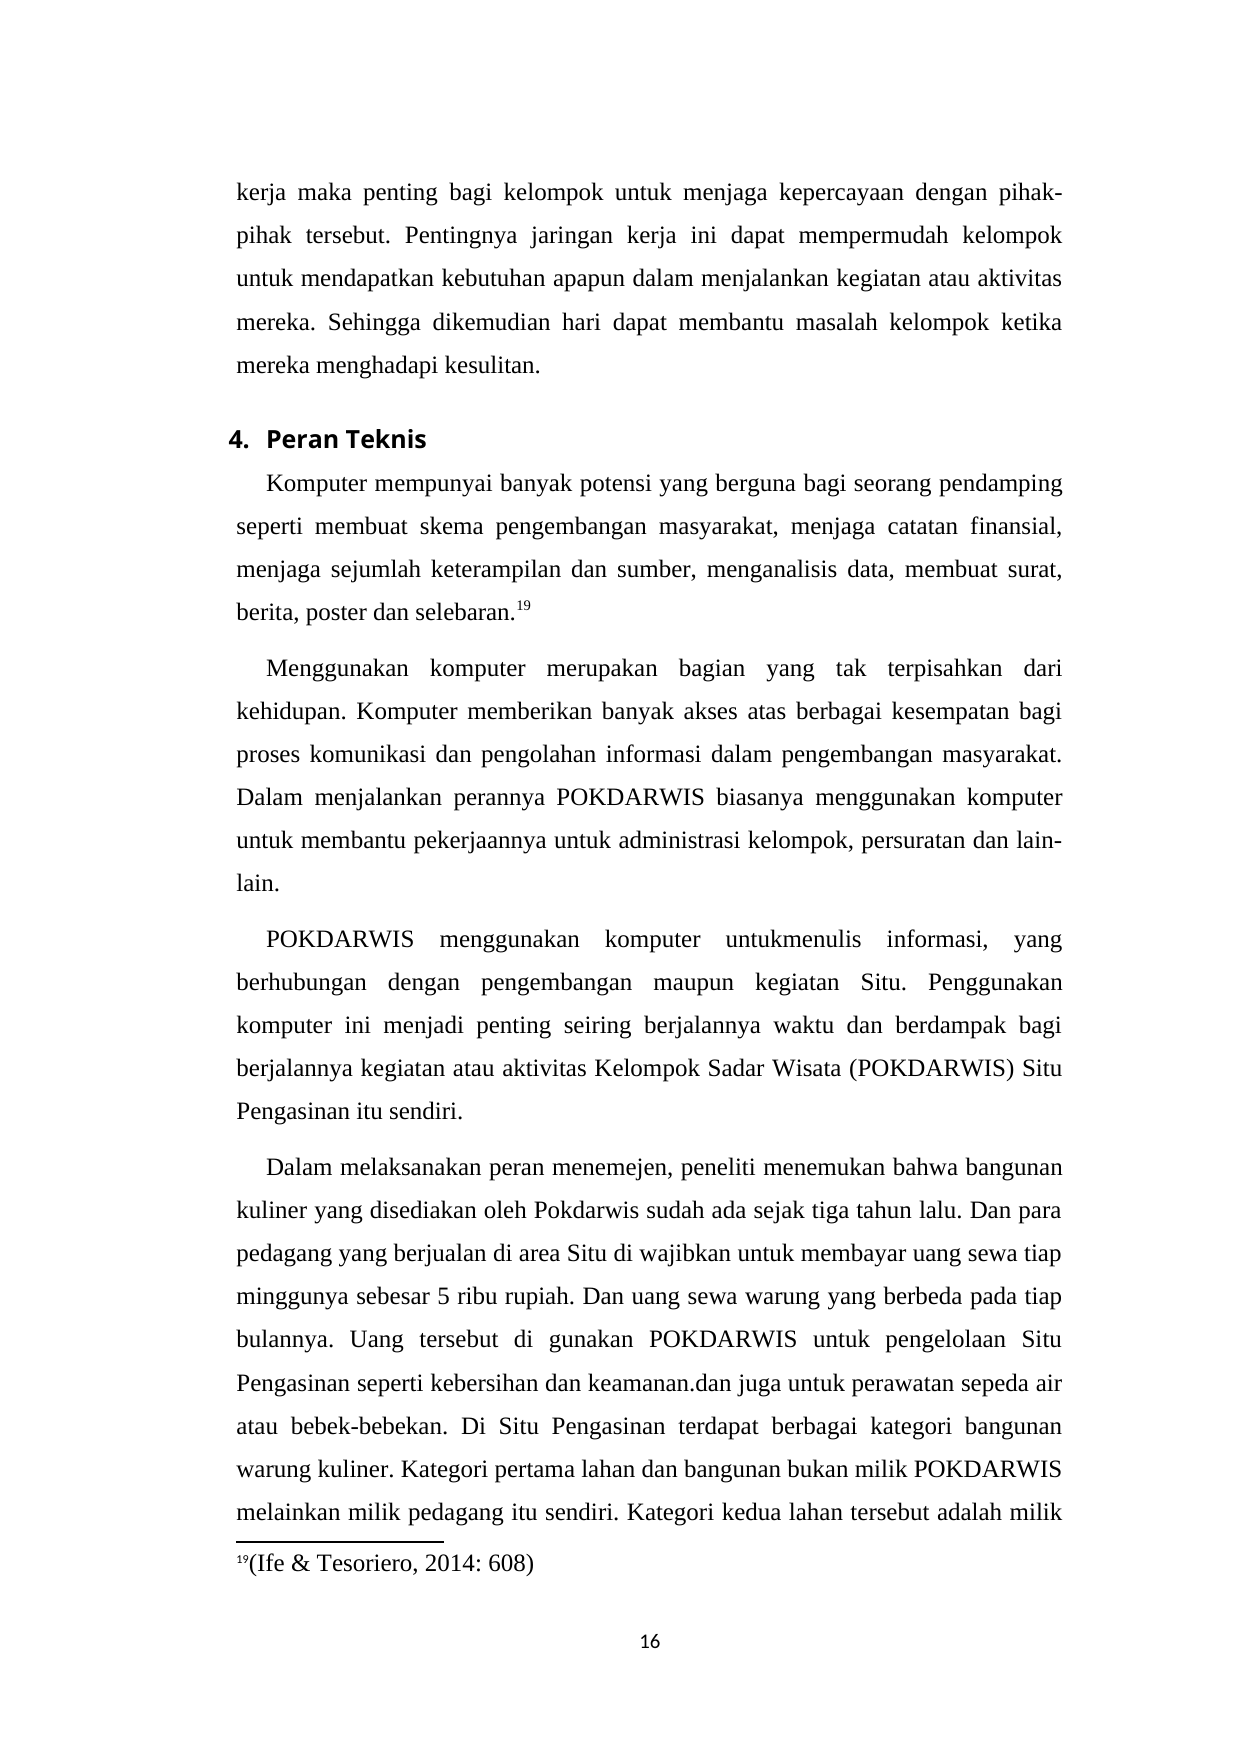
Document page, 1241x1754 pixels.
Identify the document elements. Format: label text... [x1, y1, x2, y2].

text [236, 177, 1063, 378]
text POKDARWIS menggunakan komputer untukmenulis informasi, yang berhubungan dengan pengembangan maupun kegiatan Situ. Penggunakan komputer ini menjadi penting seiring berjalannya waktu dan berdampak bagi berjalannya kegiatan atau aktivitas Kelompok Sadar Wisata (POKDARWIS) Situ Pengasinan itu sendiri. [236, 924, 1063, 1125]
text Komputer mempunyai banyak potensi yang berguna bagi seorang pendamping seperti membuat skema pengembangan masyarakat, menjaga catatan finansial, menjaga sejumlah keterampilan dan sumber, menganalisis data, membuat surat, berita, poster dan selebaran. [236, 468, 1063, 626]
text Menggunakan komputer merupakan bagian yang tak terpisahkan dari kehidupan. Komputer memberikan banyak akses atas berbagai kesempatan bagi proses komunikasi dan pengolahan informasi dalam pengembangan masyarakat. Dalam menjalankan perannya POKDARWIS biasanya menggunakan komputer untuk membantu pekerjaannya untuk administrasi kelompok, persuratan dan lain-lain. [236, 653, 1063, 897]
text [236, 1152, 1063, 1526]
subtitle Peran Teknis [228, 422, 1063, 456]
